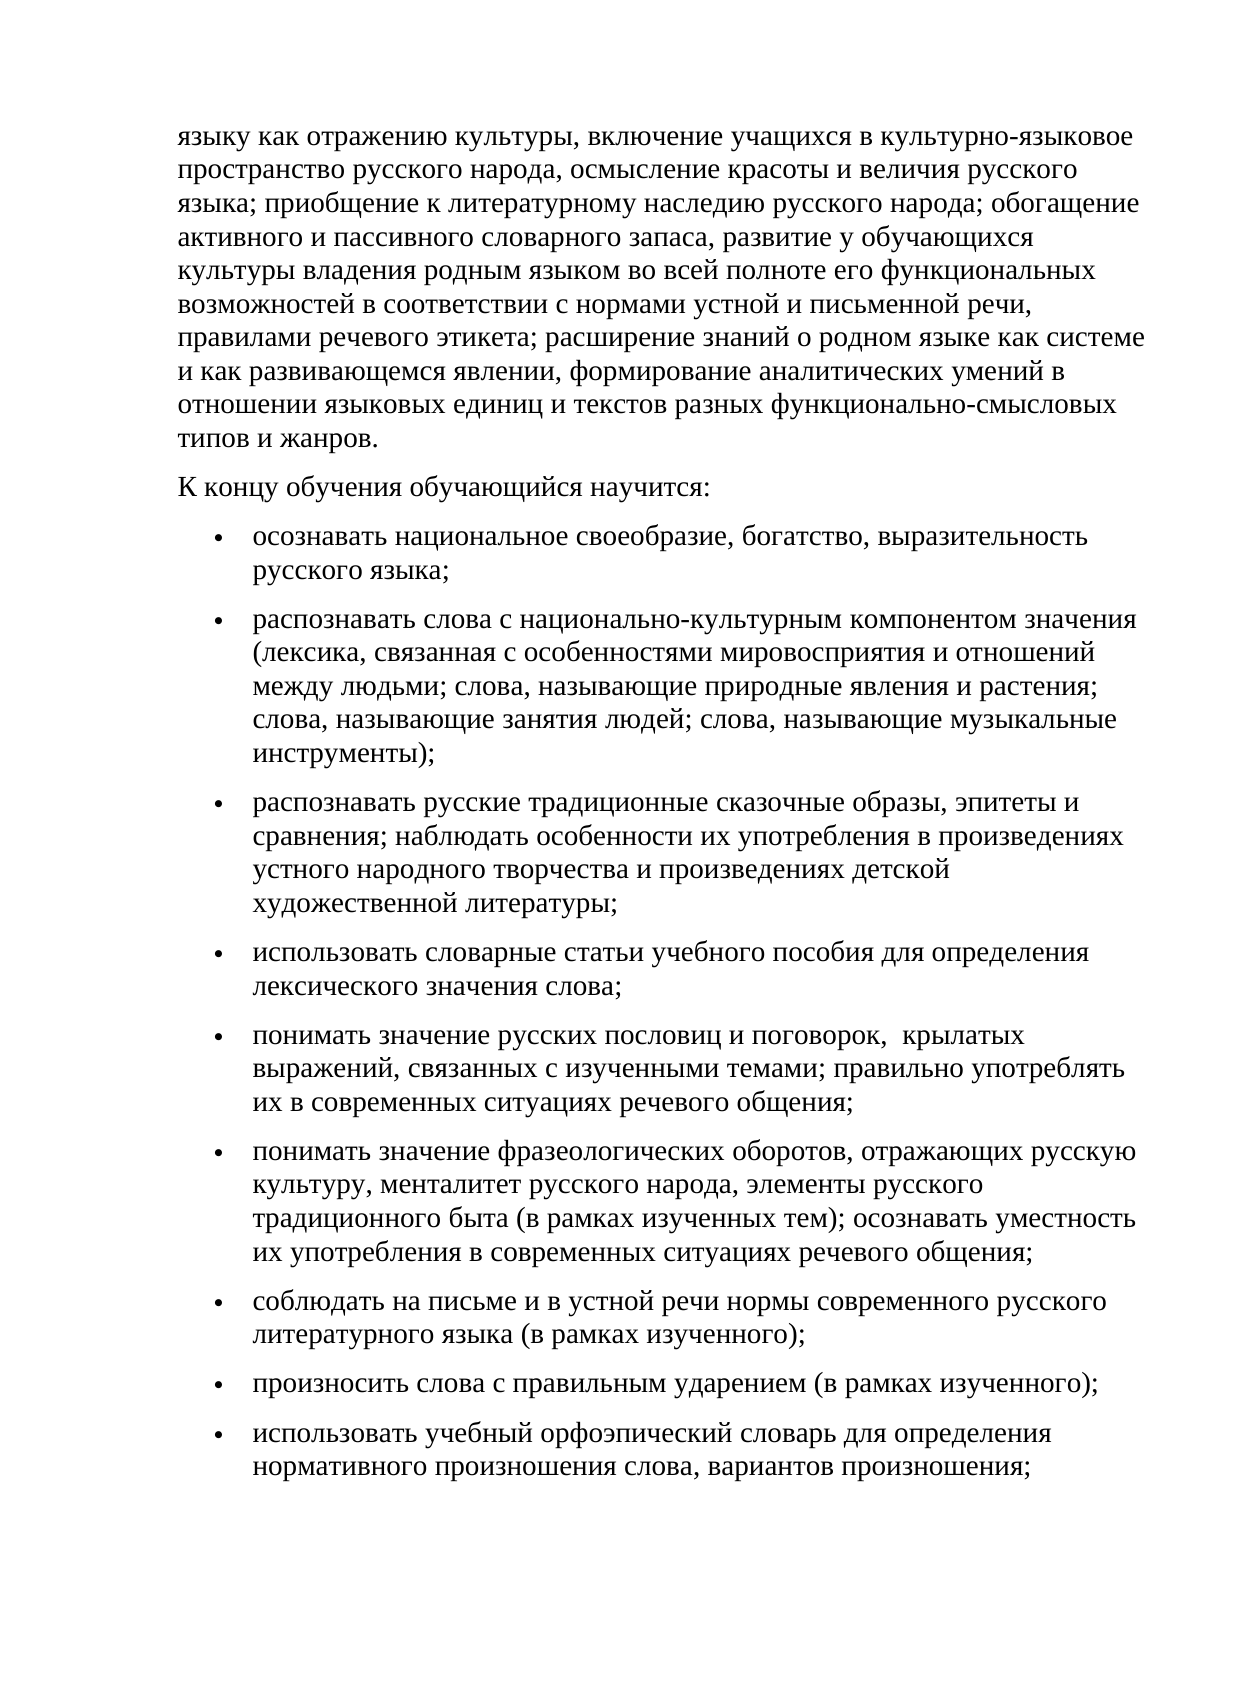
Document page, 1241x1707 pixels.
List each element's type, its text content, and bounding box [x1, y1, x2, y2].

list распознавать слова с национально-культурным компонентом значения (лексика, связанная с особенностями мировосприятия и отношений между людьми; слова, называющие природные явления и растения; слова, называющие занятия людей; слова, называющие музыкальные инструменты); [215, 601, 1152, 769]
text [177, 118, 1152, 453]
list осознавать национальное своеобразие, богатство, выразительность русского языка; [215, 518, 1152, 585]
list произносить слова с правильным ударением (в рамках изученного); [215, 1366, 1152, 1399]
list использовать учебный орфоэпический словарь для определения нормативного произношения слова, вариантов произношения; [215, 1415, 1152, 1482]
list распознавать русские традиционные сказочные образы, эпитеты и сравнения; наблюдать особенности их употребления в произведениях устного народного творчества и произведениях детской художественной литературы; [215, 784, 1152, 918]
list соблюдать на письме и в устной речи нормы современного русского литературного языка (в рамках изученного); [215, 1283, 1152, 1350]
text К концу обучения обучающийся научится: [177, 469, 1152, 503]
list использовать словарные статьи учебного пособия для определения лексического значения слова; [215, 934, 1152, 1001]
list понимать значение русских пословиц и поговорок, крылатых выражений, связанных с изученными темами; правильно употреблять их в современных ситуациях речевого общения; [215, 1017, 1152, 1117]
list понимать значение фразеологических оборотов, отражающих русскую культуру, менталитет русского народа, элементы русского традиционного быта (в рамках изученных тем); осознавать уместность их употребления в современных ситуациях речевого общения; [215, 1133, 1152, 1267]
